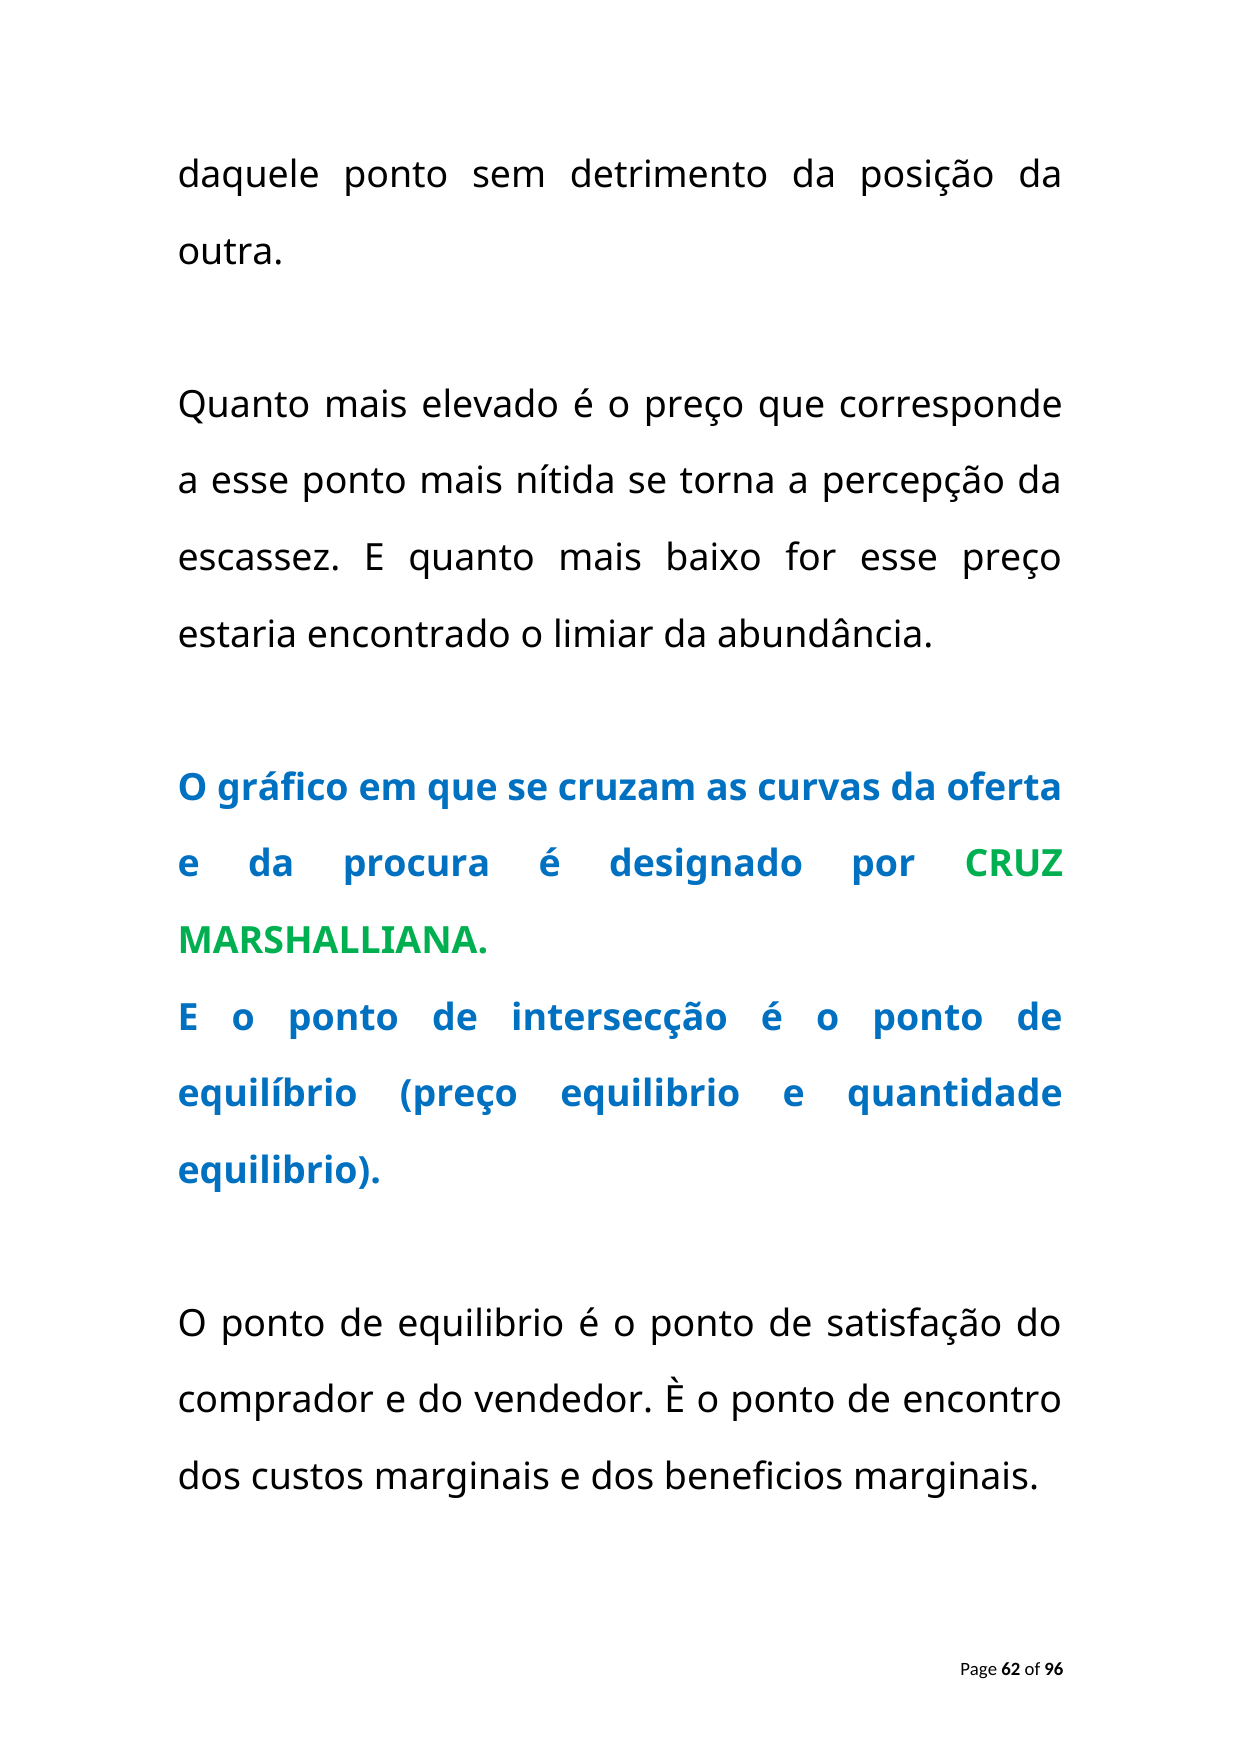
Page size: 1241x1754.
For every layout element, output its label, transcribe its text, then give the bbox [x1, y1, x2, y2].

text E o ponto de intersecção é o ponto de equilíbrio (preço equilibrio e quantidade equilibrio). [177, 990, 1063, 1194]
text O gráfico em que se cruzam as curvas da oferta e da procura é designado por CRUZ MARSHALLIANA. [177, 760, 1063, 964]
text O ponto de equilibrio é o ponto de satisfação do comprador e do vendedor. È o ponto de encontro dos custos marginais e dos beneficios marginais. [177, 1296, 1063, 1500]
text Quanto mais elevado é o preço que corresponde a esse ponto mais nítida se torna a percepção da escassez. E quanto mais baixo for esse preço estaria encontrado o limiar da abundância. [177, 377, 1063, 658]
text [177, 148, 1063, 275]
